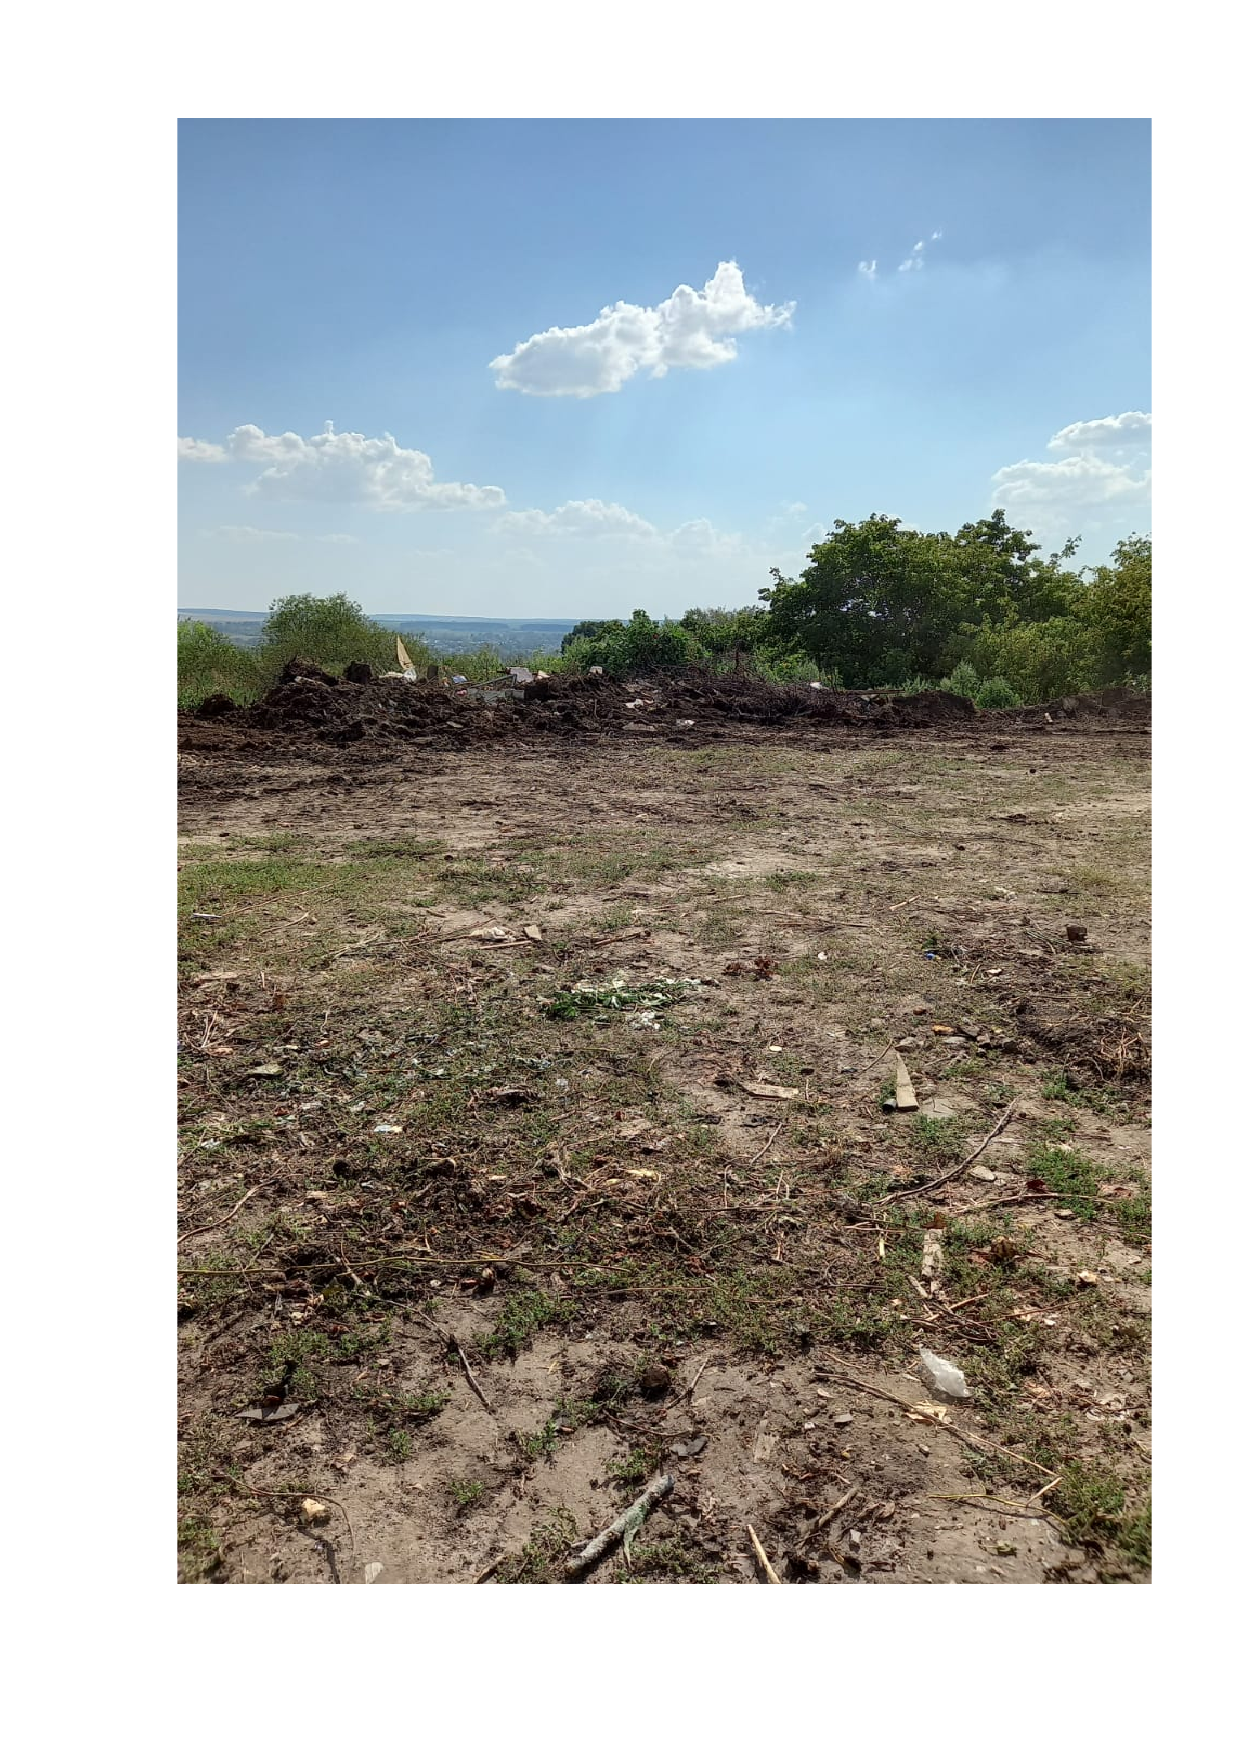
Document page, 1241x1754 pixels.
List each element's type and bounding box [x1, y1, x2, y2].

picture [177, 118, 1152, 1584]
